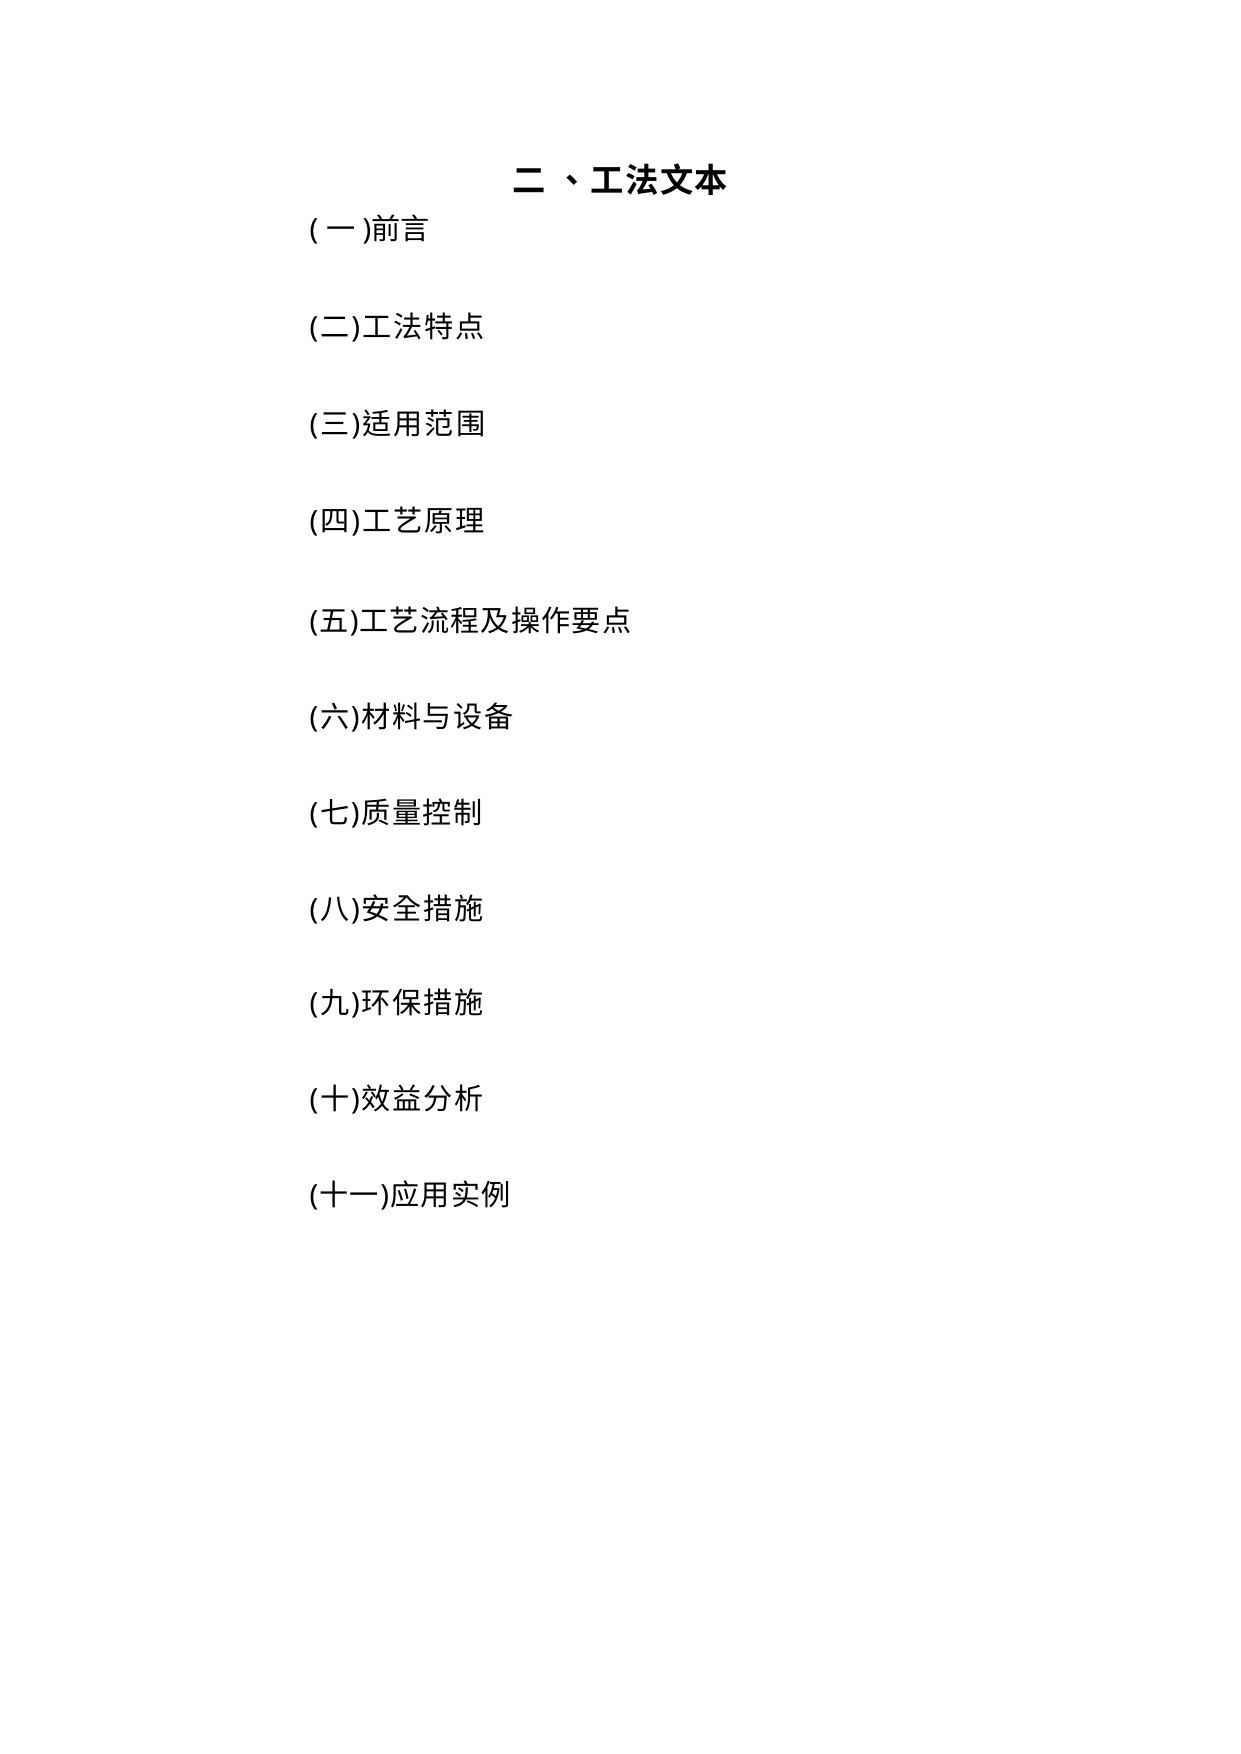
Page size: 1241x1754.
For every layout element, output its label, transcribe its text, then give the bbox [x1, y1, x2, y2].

text ( 一 )前言 [309, 211, 1054, 247]
text (二)工法特点 [309, 308, 1054, 345]
text (十一)应用实例 [309, 1176, 1054, 1213]
text (八)安全措施 [309, 890, 1054, 927]
text (九)环保措施 [309, 985, 1054, 1021]
text (四)工艺原理 [309, 502, 1054, 539]
text (七)质量控制 [309, 794, 1054, 831]
text (六)材料与设备 [309, 698, 1054, 734]
text 二 、工法文本 [186, 159, 1054, 201]
text (十)效益分析 [309, 1080, 1054, 1117]
text (三)适用范围 [309, 405, 1054, 442]
text (五)工艺流程及操作要点 [309, 603, 1054, 639]
